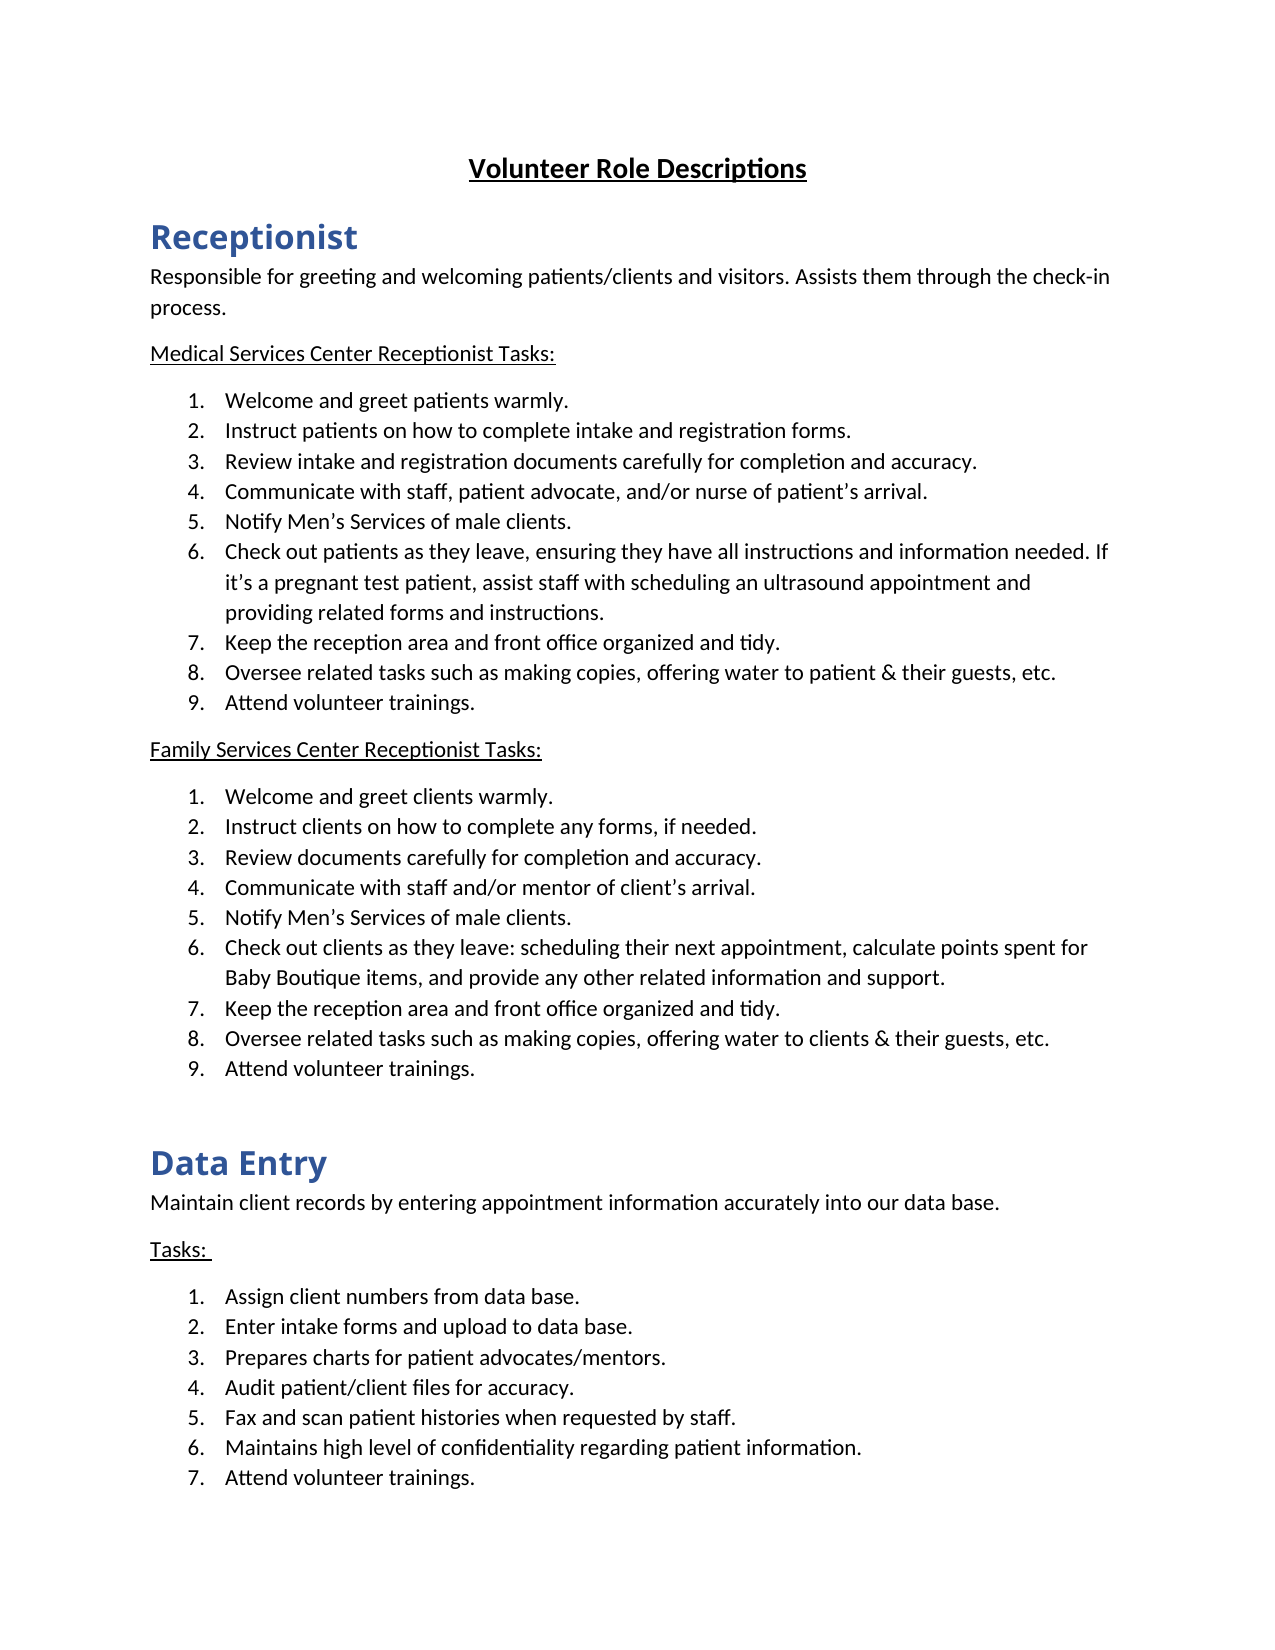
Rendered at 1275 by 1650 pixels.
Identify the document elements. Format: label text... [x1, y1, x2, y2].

list Assign client numbers from data base. [187, 1282, 1125, 1310]
text Volunteer Role Descriptions [150, 150, 1125, 186]
text Tasks: [150, 1235, 1125, 1263]
subtitle Data Entry [150, 1139, 1125, 1185]
list Attend volunteer trainings. [187, 1463, 1125, 1491]
list Fax and scan patient histories when requested by staff. [187, 1403, 1125, 1431]
text Medical Services Center Receptionist Tasks: [150, 339, 1125, 367]
text Maintain client records by entering appointment information accurately into our data base. [150, 1188, 1125, 1216]
list Welcome and greet clients warmly. [187, 782, 1125, 810]
list Check out clients as they leave: scheduling their next appointment, calculate points spent for Baby Boutique items, and provide any other related information and support. [187, 933, 1125, 991]
list Oversee related tasks such as making copies, offering water to patient & their guests, etc. [187, 658, 1125, 686]
text Responsible for greeting and welcoming patients/clients and visitors. Assists them through the check-in process. [150, 262, 1125, 321]
list Prepares charts for patient advocates/mentors. [187, 1343, 1125, 1371]
list Audit patient/client files for accuracy. [187, 1373, 1125, 1401]
list Communicate with staff, patient advocate, and/or nurse of patient’s arrival. [187, 477, 1125, 505]
list Welcome and greet patients warmly. [187, 386, 1125, 414]
list Attend volunteer trainings. [187, 1054, 1125, 1082]
list Instruct clients on how to complete any forms, if needed. [187, 812, 1125, 840]
list Enter intake forms and upload to data base. [187, 1312, 1125, 1340]
list Check out patients as they leave, ensuring they have all instructions and information needed. If it’s a pregnant test patient, assist staff with scheduling an ultrasound appointment and providing related forms and instructions. [187, 537, 1125, 626]
list Review documents carefully for completion and accuracy. [187, 843, 1125, 871]
list Communicate with staff and/or mentor of client’s arrival. [187, 873, 1125, 901]
list Notify Men’s Services of male clients. [187, 507, 1125, 535]
text Family Services Center Receptionist Tasks: [150, 735, 1125, 763]
list Oversee related tasks such as making copies, offering water to clients & their guests, etc. [187, 1024, 1125, 1052]
list Maintains high level of confidentiality regarding patient information. [187, 1433, 1125, 1461]
list Attend volunteer trainings. [187, 688, 1125, 716]
list Instruct patients on how to complete intake and registration forms. [187, 417, 1125, 444]
list Review intake and registration documents carefully for completion and accuracy. [187, 447, 1125, 475]
list Keep the reception area and front office organized and tidy. [187, 628, 1125, 656]
subtitle Receptionist [150, 213, 1125, 259]
list Notify Men’s Services of male clients. [187, 903, 1125, 931]
list Keep the reception area and front office organized and tidy. [187, 994, 1125, 1022]
